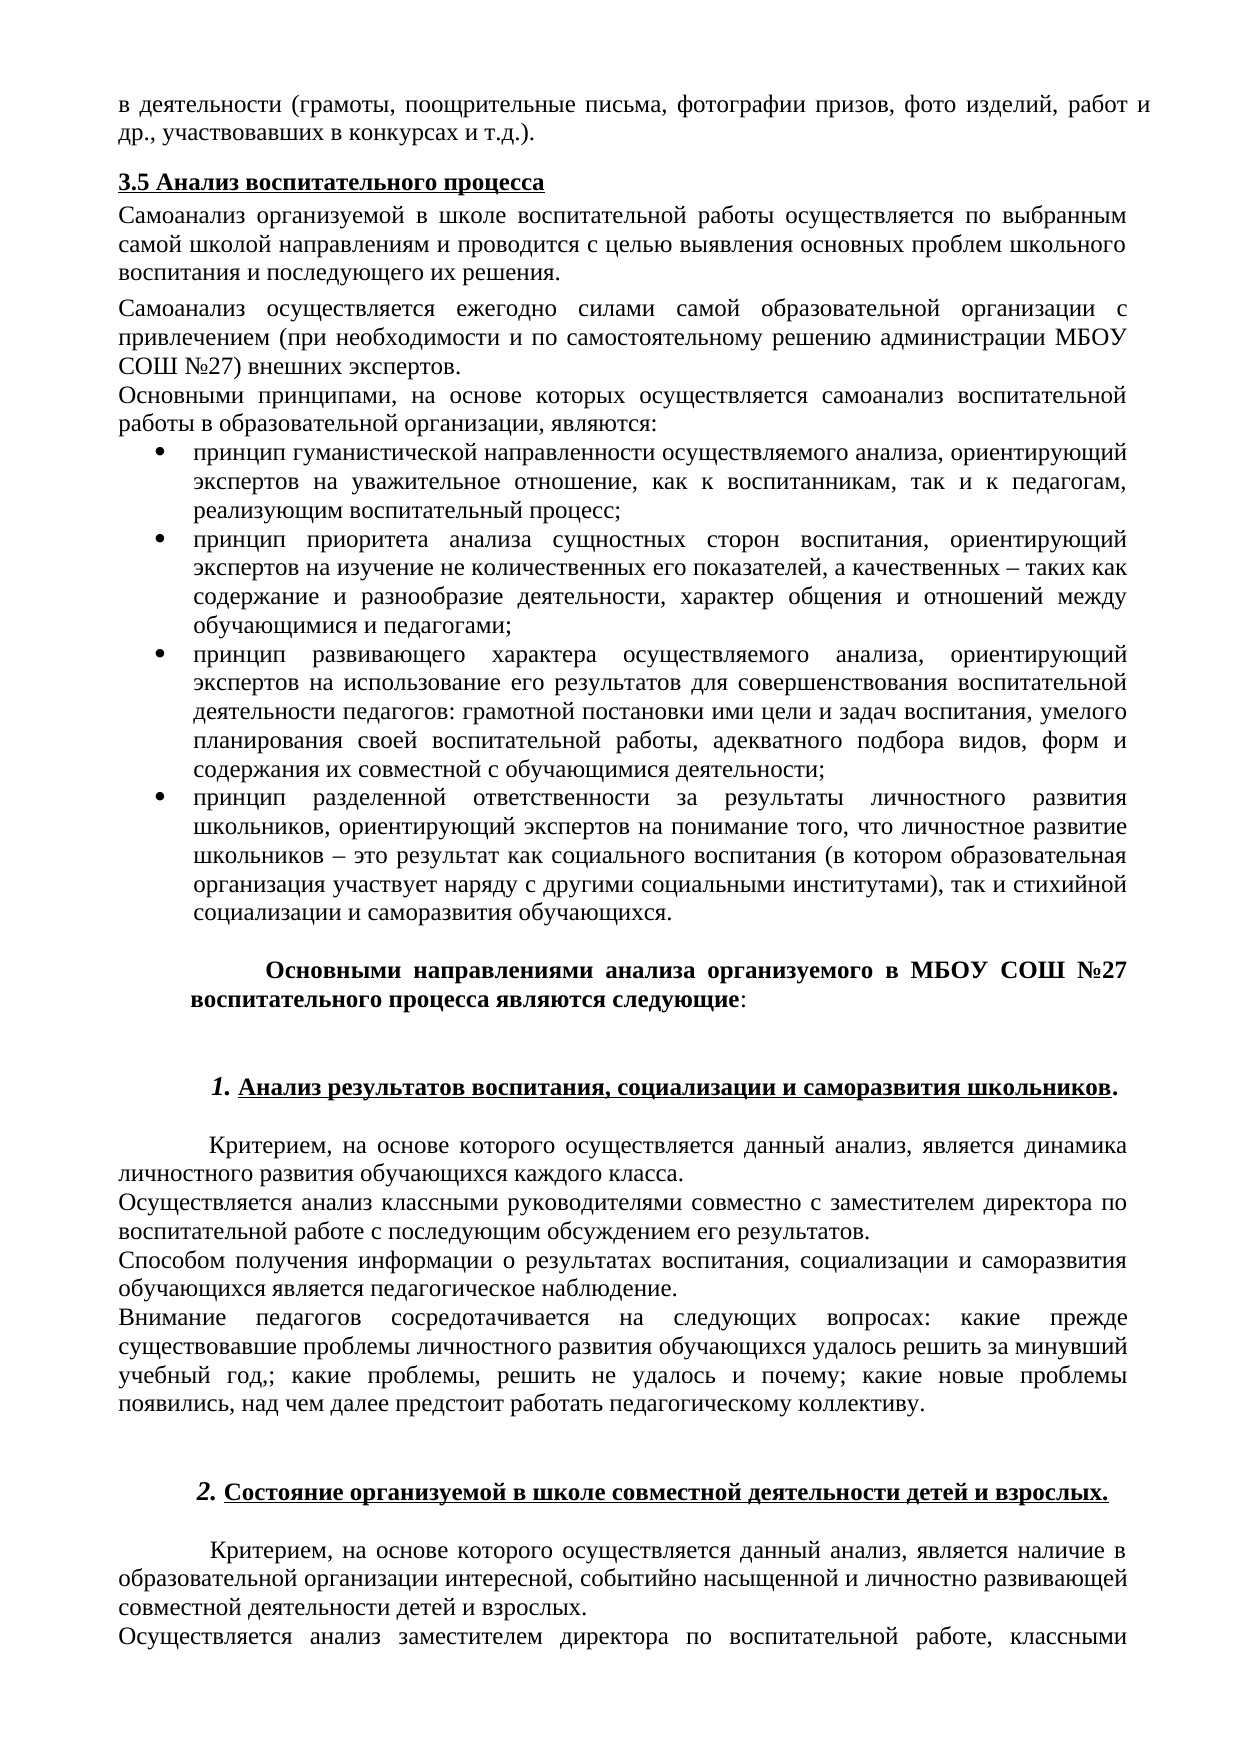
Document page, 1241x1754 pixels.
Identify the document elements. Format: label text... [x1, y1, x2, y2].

list принцип развивающего характера осуществляемого анализа, ориентирующий экспертов на использование его результатов для совершенствования воспитательной деятельности педагогов: грамотной постановки ими цели и задач воспитания, умелого планирования своей воспитательной работы, адекватного подбора видов, форм и содержания их совместной с обучающимися деятельности; [156, 639, 1128, 782]
text Основными принципами, на основе которых осуществляется самоанализ воспитательной работы в образовательной организации, являются: [118, 380, 1128, 437]
text Самоанализ организуемой в школе воспитательной работы осуществляется по выбранным самой школой направлениям и проводится с целью выявления основных проблем школьного воспитания и последующего их решения. [118, 200, 1127, 286]
text 3.5 Анализ воспитательного процесса [118, 167, 1152, 196]
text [118, 1621, 1128, 1650]
text Критерием, на основе которого осуществляется данный анализ, является динамика личностного развития обучающихся каждого класса. [118, 1130, 1128, 1187]
text Самоанализ осуществляется ежегодно силами самой образовательной организации с привлечением (при необходимости и по самостоятельному решению администрации МБОУ СОШ №27) внешних экспертов. [118, 293, 1128, 380]
list принцип разделенной ответственности за результаты личностного развития школьников, ориентирующий экспертов на понимание того, что личностное развитие школьников – это результат как социального воспитания (в котором образовательная организация участвует наряду с другими социальными институтами), так и стихийной социализации и саморазвития обучающихся. [156, 782, 1128, 926]
text Способом получения информации о результатах воспитания, социализации и саморазвития обучающихся является педагогическое наблюдение. [118, 1245, 1128, 1302]
text Внимание педагогов сосредотачивается на следующих вопросах: какие прежде существовавшие проблемы личностного развития обучающихся удалось решить за минувший учебный год,; какие проблемы, решить не удалось и почему; какие новые проблемы появились, над чем далее предстоит работать педагогическому коллективу. [118, 1302, 1128, 1417]
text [118, 89, 1152, 146]
text Критерием, на основе которого осуществляется данный анализ, является наличие в образовательной организации интересной, событийно насыщенной и личностно развивающей совместной деятельности детей и взрослых. [118, 1535, 1128, 1621]
list Анализ результатов воспитания, социализации и саморазвития школьников. [177, 1070, 1152, 1101]
text Основными направлениями анализа организуемого в МБОУ СОШ №27 воспитательного процесса являются следующие: [190, 955, 1128, 1012]
list принцип приоритета анализа сущностных сторон воспитания, ориентирующий экспертов на изучение не количественных его показателей, а качественных – таких как содержание и разнообразие деятельности, характер общения и отношений между обучающимися и педагогами; [156, 524, 1128, 639]
list принцип гуманистической направленности осуществляемого анализа, ориентирующий экспертов на уважительное отношение, как к воспитанникам, так и к педагогам, реализующим воспитательный процесс; [156, 437, 1128, 524]
text Осуществляется анализ классными руководителями совместно с заместителем директора по воспитательной работе с последующим обсуждением его результатов. [118, 1187, 1128, 1245]
list Состояние организуемой в школе совместной деятельности детей и взрослых. [177, 1475, 1128, 1506]
